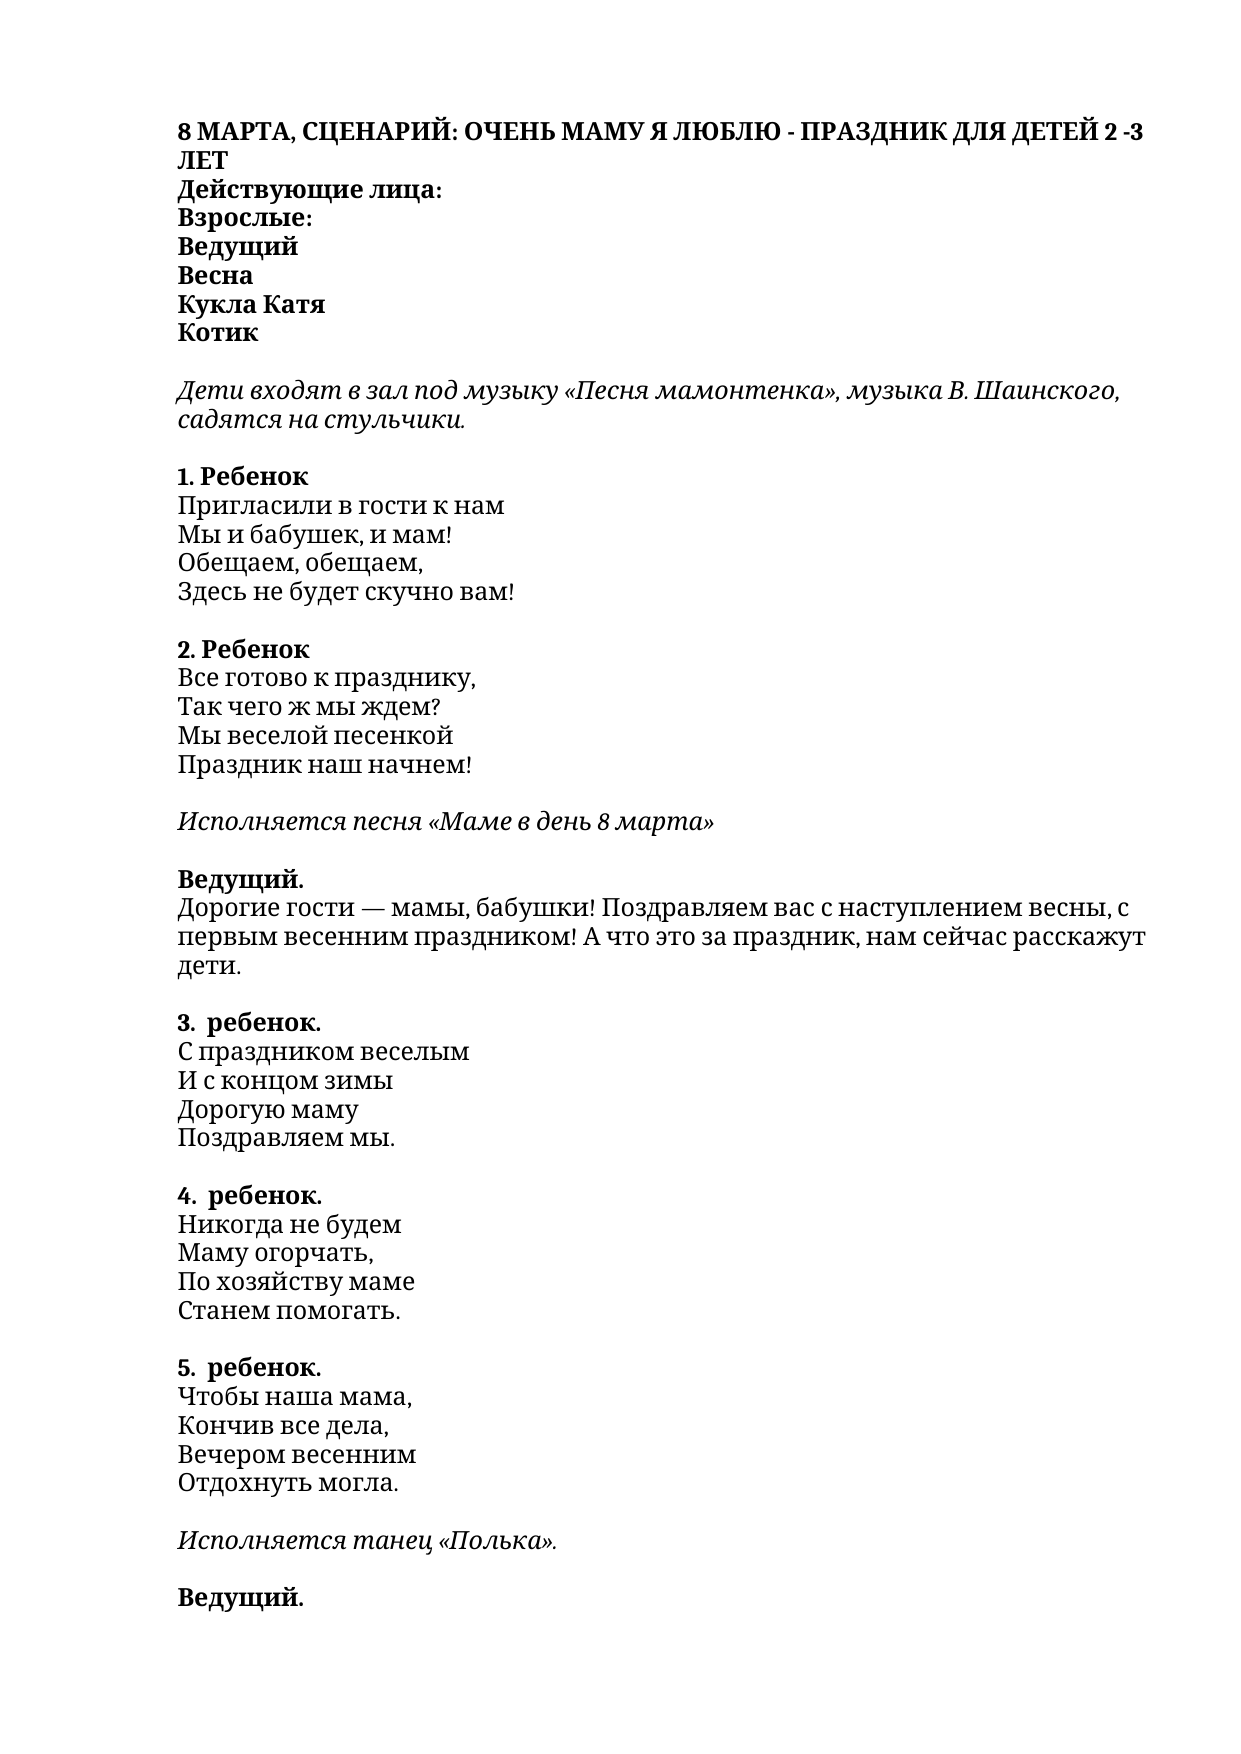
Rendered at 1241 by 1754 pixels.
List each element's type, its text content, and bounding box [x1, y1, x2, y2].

text Маму огорчать, [177, 1239, 1152, 1268]
text Ведущий. [177, 866, 1152, 894]
text Ведущий [177, 233, 1152, 262]
text Исполняется танец «Полька». [177, 1527, 1152, 1556]
text Весна [177, 262, 1152, 291]
text 2. Ребенок [177, 636, 1152, 664]
text 1. Ребенок [177, 463, 1152, 492]
text Так чего ж мы ждем? [177, 693, 1152, 722]
text Котик [177, 319, 1152, 348]
text Никогда не будем [177, 1211, 1152, 1239]
text Поздравляем мы. [177, 1124, 1152, 1153]
text Вечером весенним [177, 1441, 1152, 1469]
text Дорогие гости — мамы, бабушки! Поздравляем вас с наступлением весны, с первым весенним праздником! А что это за праздник, нам сейчас расскажут дети. [177, 894, 1152, 981]
text Мы и бабушек, и мам! [177, 521, 1152, 549]
text Взрослые: [177, 204, 1152, 233]
text Здесь не будет скучно вам! [177, 578, 1152, 607]
text Ведущий. [177, 1584, 1152, 1613]
text Мы веселой песенкой [177, 722, 1152, 751]
text Кончив все дела, [177, 1412, 1152, 1441]
text Обещаем, обещаем, [177, 549, 1152, 578]
text 5. ребенок. [177, 1354, 1152, 1383]
text Пригласили в гости к нам [177, 492, 1152, 521]
text Исполняется песня «Маме в день 8 марта» [177, 808, 1152, 837]
text Все готово к празднику, [177, 664, 1152, 693]
text Кукла Катя [177, 291, 1152, 319]
text Отдохнуть могла. [177, 1469, 1152, 1498]
text Действующие лица: [177, 176, 1152, 204]
text Станем помогать. [177, 1297, 1152, 1326]
text 3. ребенок. [177, 1009, 1152, 1038]
text По хозяйству маме [177, 1268, 1152, 1297]
text 8 МАРТА, СЦЕНАРИЙ: ОЧЕНЬ МАМУ Я ЛЮБЛЮ - ПРАЗДНИК ДЛЯ ДЕТЕЙ 2 -3 ЛЕТ [177, 118, 1152, 176]
text И с концом зимы [177, 1067, 1152, 1096]
text Дорогую маму [177, 1096, 1152, 1124]
text 4. ребенок. [177, 1182, 1152, 1211]
text Праздник наш начнем! [177, 751, 1152, 779]
text Чтобы наша мама, [177, 1383, 1152, 1412]
text С праздником веселым [177, 1038, 1152, 1067]
text Дети входят в зал под музыку «Песня мамонтенка», музыка В. Шаинского, садятся на стульчики. [177, 377, 1152, 434]
